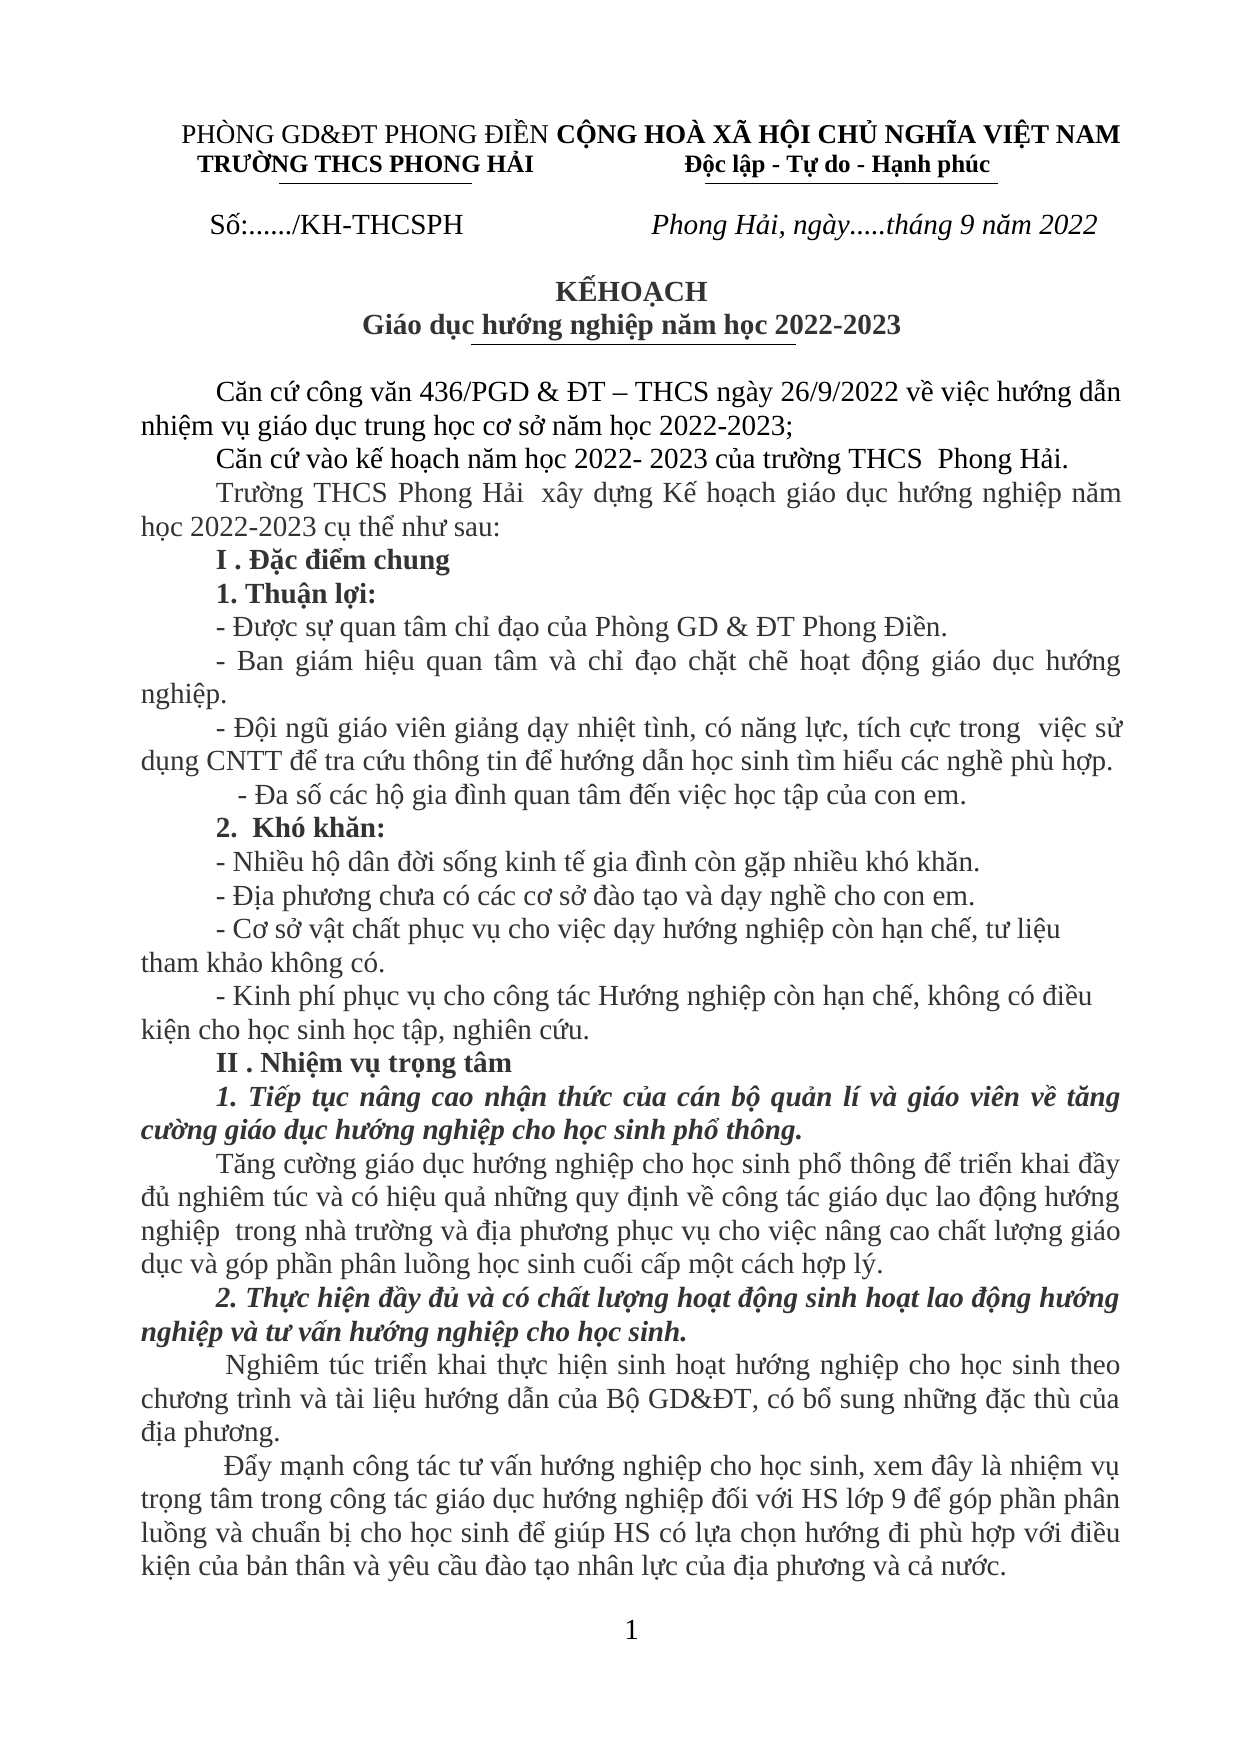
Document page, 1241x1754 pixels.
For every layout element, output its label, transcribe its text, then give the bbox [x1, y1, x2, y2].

text KẾHOẠCH [141, 274, 1122, 307]
text Căn cứ vào kế hoạch năm học 2022- 2023 của trường THCS Phong Hải. [141, 442, 1122, 475]
list - Địa phương chưa có các cơ sở đào tạo và dạy nghề cho con em. [216, 878, 1122, 911]
text II . Nhiệm vụ trọng tâm [141, 1045, 1122, 1079]
text TRƯỜNG THCS PHONG HẢI Độc lập - Tự do - Hạnh phúc [141, 149, 1122, 178]
text 2. Thực hiện đầy đủ và có chất lượng hoạt động sinh hoạt lao động hướng nghiệp và tư vấn hướng nghiệp cho học sinh. [141, 1280, 1122, 1347]
text 2. Khó khăn: [141, 811, 1122, 844]
text - Cơ sở vật chất phục vụ cho việc dạy hướng nghiệp còn hạn chế, tư liệu tham khảo không có. [141, 911, 1122, 978]
text Căn cứ công văn 436/PGD & ĐT – THCS ngày 26/9/2022 về việc hướng dẫn nhiệm vụ giáo dục trung học cơ sở năm học 2022-2023; [141, 374, 1122, 442]
text Nghiêm túc triển khai thực hiện sinh hoạt hướng nghiệp cho học sinh theo chương trình và tài liệu hướng dẫn của Bộ GD&ĐT, có bổ sung những đặc thù của địa phương. [141, 1347, 1122, 1448]
text Tăng cường giáo dục hướng nghiệp cho học sinh phổ thông để triển khai đầy đủ nghiêm túc và có hiệu quả những quy định về công tác giáo dục lao động hướng nghiệp trong nhà trường và địa phương phục vụ cho việc nâng cao chất lượng giáo dục và góp phần phân luồng học sinh cuối cấp một cách hợp lý. [141, 1146, 1122, 1280]
text 1. Tiếp tục nâng cao nhận thức của cán bộ quản lí và giáo viên về tăng cường giáo dục hướng nghiệp cho học sinh phổ thông. [141, 1079, 1122, 1146]
list - Nhiều hộ dân đời sống kinh tế gia đình còn gặp nhiều khó khăn. [216, 844, 1122, 878]
text - Ban giám hiệu quan tâm và chỉ đạo chặt chẽ hoạt động giáo dục hướng nghiệp. [141, 643, 1122, 710]
text - Đa số các hộ gia đình quan tâm đến việc học tập của con em. [141, 777, 1122, 811]
text 1. Thuận lợi: [141, 576, 1122, 609]
text PHÒNG GD&ĐT PHONG ĐIỀN CỘNG HOÀ XÃ HỘI CHỦ NGHĨA VIỆT NAM [102, 118, 1122, 149]
text Số:....../KH-THCSPH Phong Hải, ngày.....tháng 9 năm 2022 [141, 207, 1122, 240]
text Đẩy mạnh công tác tư vấn hướng nghiệp cho học sinh, xem đây là nhiệm vụ trọng tâm trong công tác giáo dục hướng nghiệp đối với HS lớp 9 để góp phần phân luồng và chuẩn bị cho học sinh để giúp HS có lựa chọn hướng đi phù hợp với điều kiện của bản thân và yêu cầu đào tạo nhân lực của địa phương và cả nước. [141, 1448, 1122, 1582]
text - Kinh phí phục vụ cho công tác Hướng nghiệp còn hạn chế, không có điều kiện cho học sinh học tập, nghiên cứu. [141, 978, 1122, 1045]
text I . Đặc điểm chung [141, 542, 1122, 576]
text Giáo dục hướng nghiệp năm học 2022-2023 [141, 307, 1122, 341]
text - Đội ngũ giáo viên giảng dạy nhiệt tình, có năng lực, tích cực trong việc sử dụng CNTT để tra cứu thông tin để hướng dẫn học sinh tìm hiểu các nghề phù hợp. [141, 710, 1122, 777]
text - Được sự quan tâm chỉ đạo của Phòng GD & ĐT Phong Điền. [141, 609, 1122, 643]
text Trường THCS Phong Hải xây dựng Kế hoạch giáo dục hướng nghiệp năm học 2022-2023 cụ thể như sau: [141, 475, 1122, 542]
